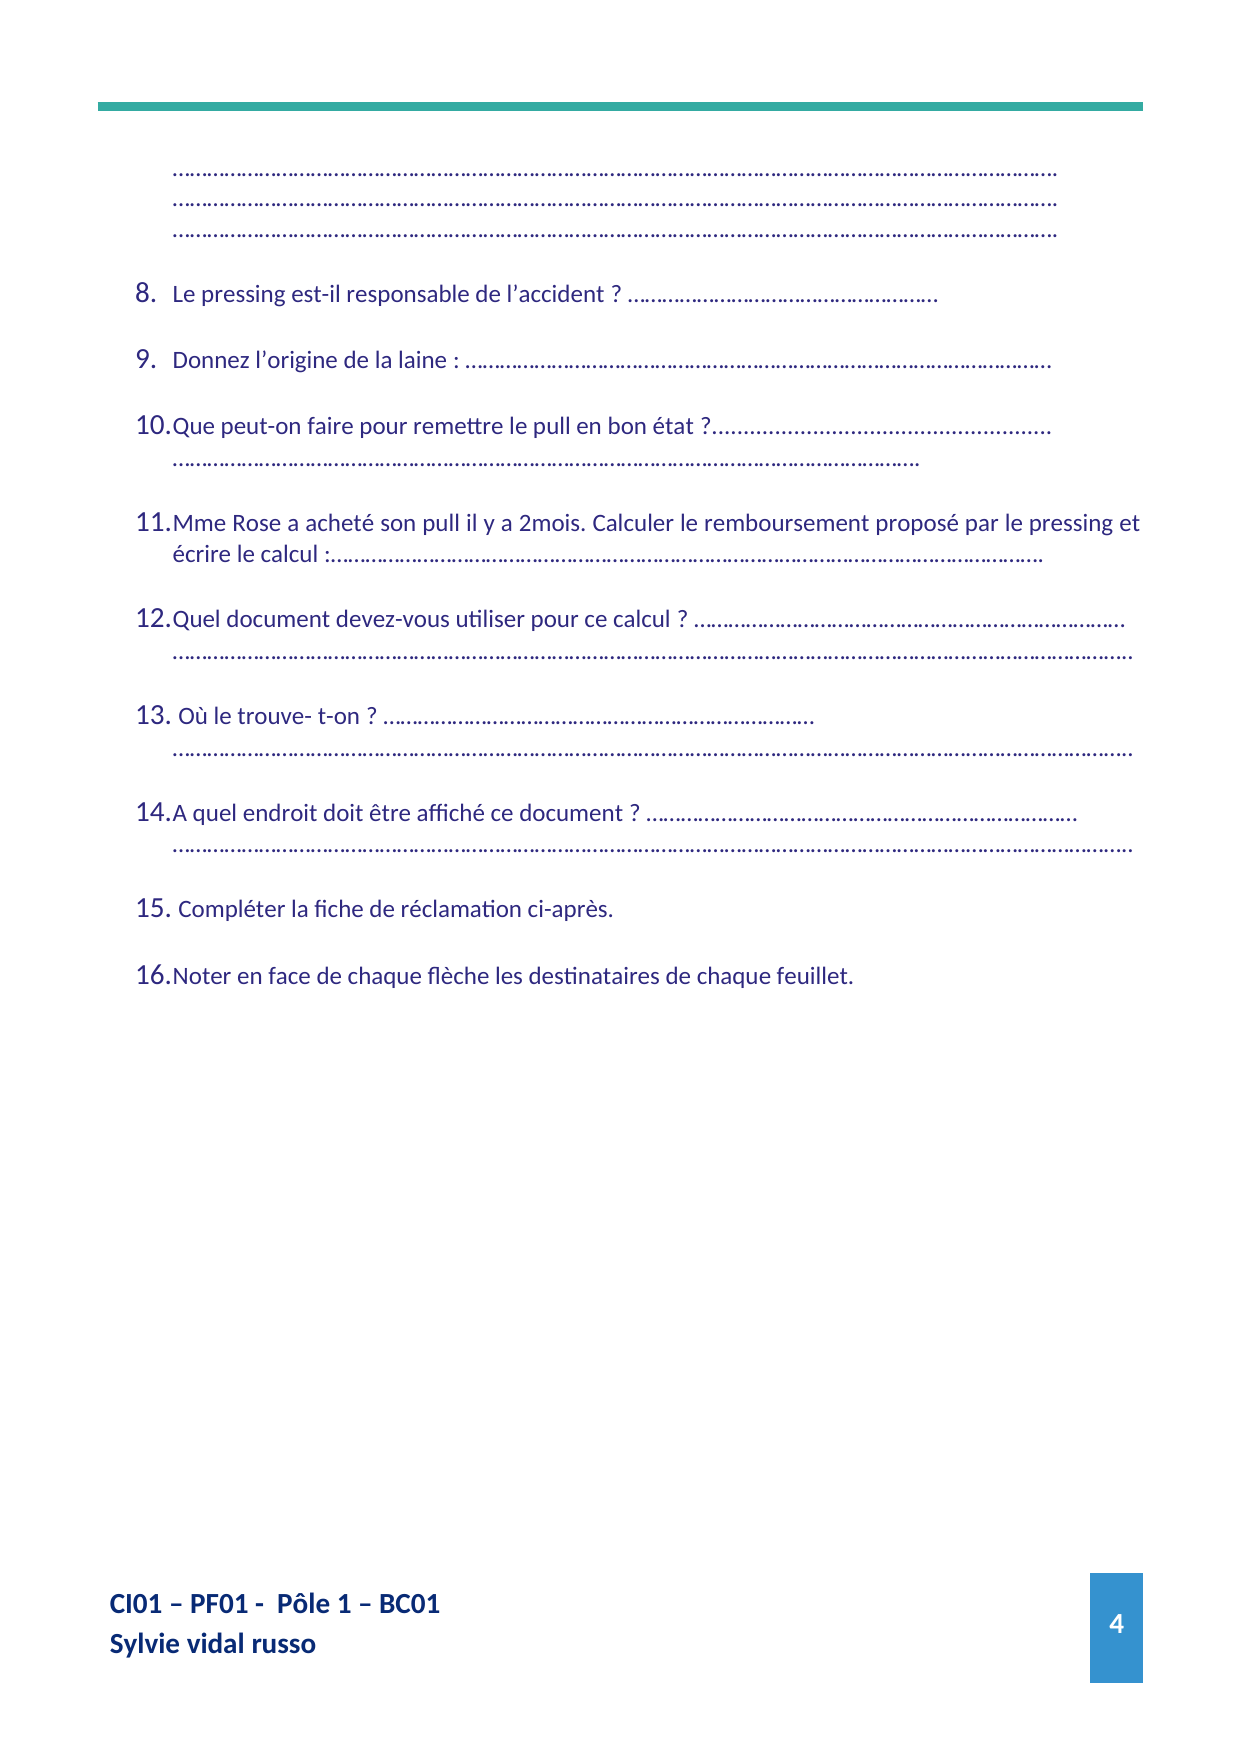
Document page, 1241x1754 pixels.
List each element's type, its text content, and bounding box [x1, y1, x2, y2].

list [172, 182, 1143, 213]
list ………………………………………………………………………………………………………………………………………………….. [172, 732, 1143, 762]
list Quel document devez-vous utiliser pour ce calcul ? ………………………………………………………………… [135, 599, 1143, 635]
list A quel endroit doit être affiché ce document ? ………………………………………………………………… [135, 793, 1143, 828]
list ………………………………………………………………………………………………………………………………………………….. [172, 828, 1143, 859]
list Noter en face de chaque flèche les destinataires de chaque feuillet. [135, 956, 1143, 991]
list Donnez l’origine de la laine : ………………………………………………………………………………………… [135, 340, 1143, 376]
list Mme Rose a acheté son pull il y a 2mois. Calculer le remboursement proposé par le pressing et écrire le calcul :……………………………………………………………………………………………………………. [135, 503, 1143, 569]
list …………………………………………………………………………………………………………………. [172, 442, 1143, 472]
list Que peut-on faire pour remettre le pull en bon état ?...................................................... [135, 406, 1143, 442]
list ………………………………………………………………………………………………………………………………………………….. [172, 635, 1143, 666]
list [172, 213, 1143, 243]
list Le pressing est-il responsable de l’accident ? ……………………………………………… [135, 274, 1143, 309]
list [172, 152, 1143, 182]
list Où le trouve- t-on ? ………………………………………………………………… [135, 696, 1143, 732]
list Compléter la fiche de réclamation ci-après. [135, 889, 1143, 925]
